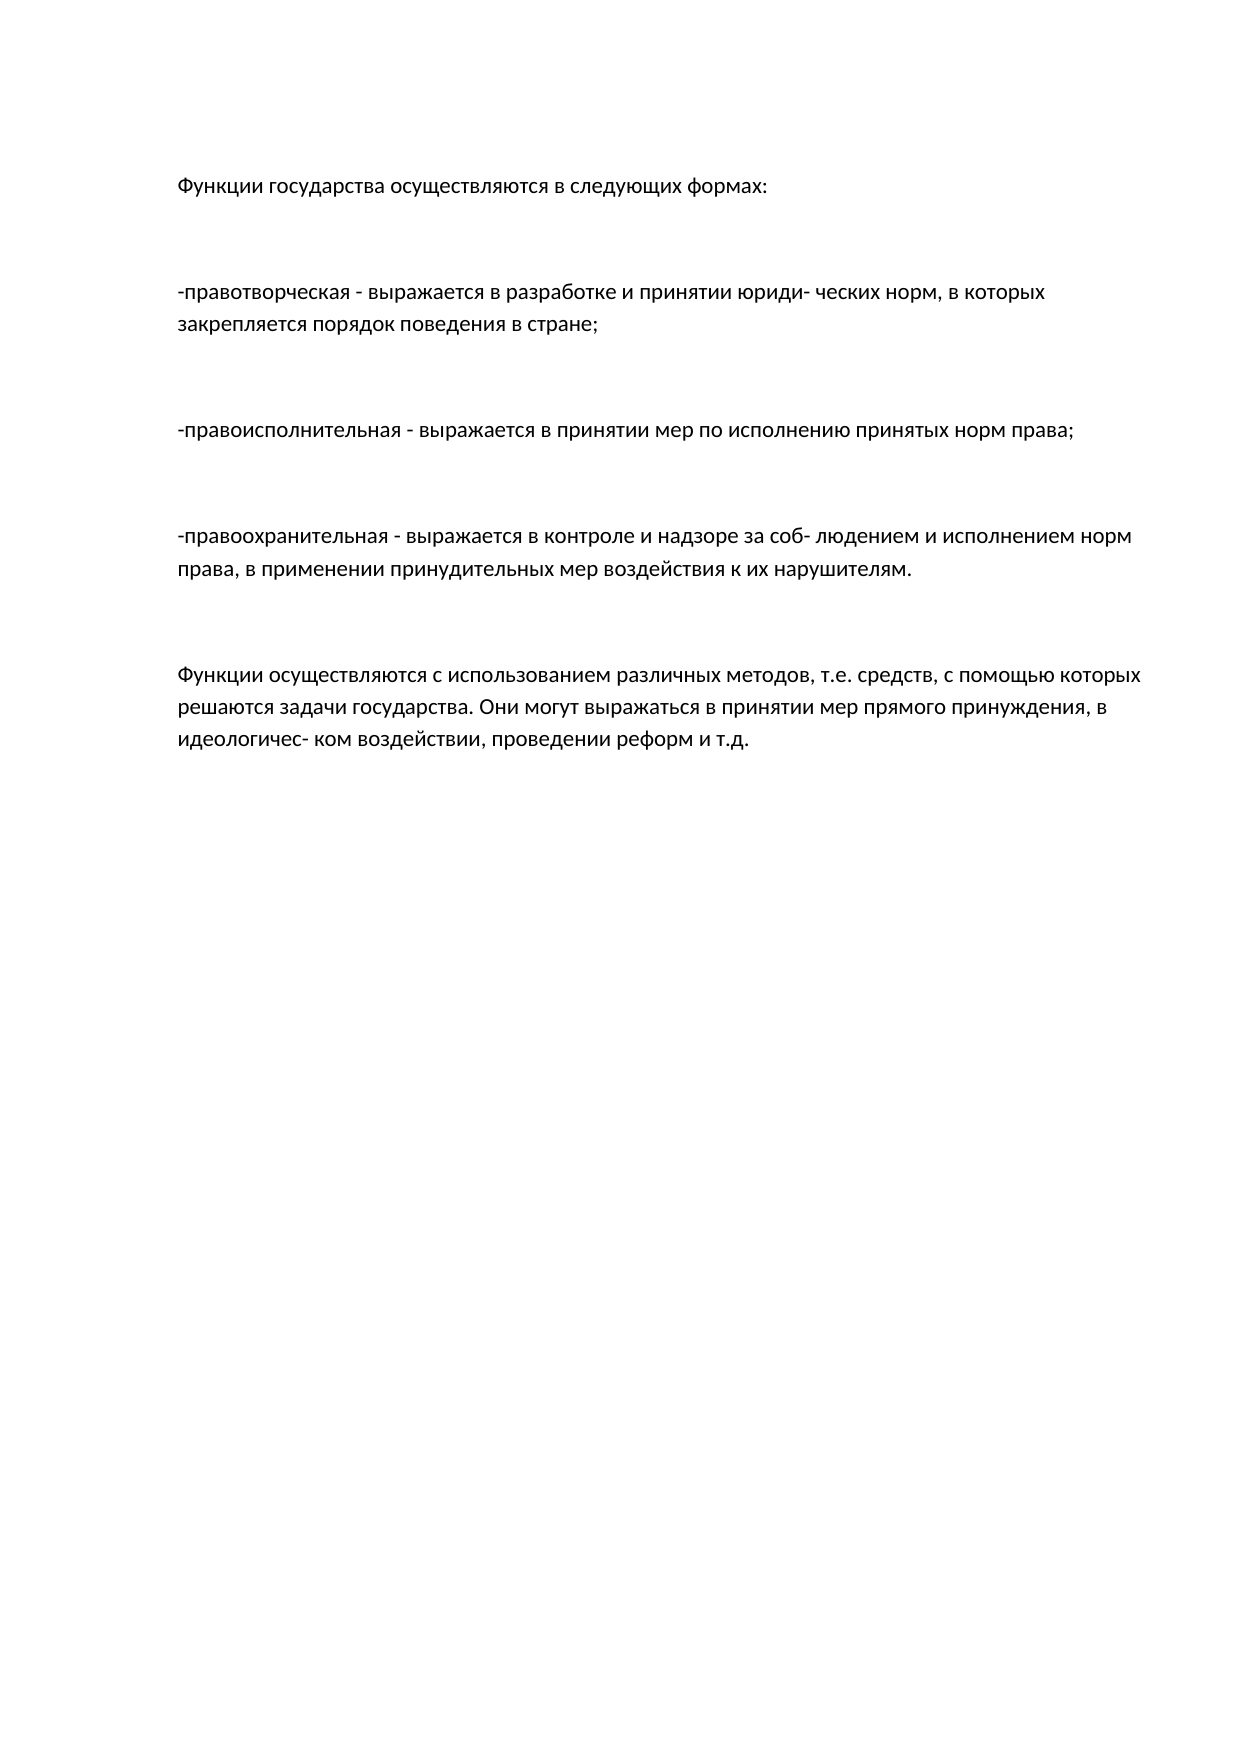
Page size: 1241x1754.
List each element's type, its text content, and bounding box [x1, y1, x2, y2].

text -правоохранительная - выражается в контроле и надзоре за соб- людением и исполнением норм права, в применении принудительных мер воздействия к их нарушителям. [177, 521, 1152, 582]
text -правоисполнительная - выражается в принятии мер по исполнению принятых норм права; [177, 415, 1152, 443]
text Функции государства осуществляются в следующих формах: [177, 171, 1152, 199]
text Функции осуществляются с использованием различных методов, т.е. средств, с помощью которых решаются задачи государства. Они могут выражаться в принятии мер прямого принуждения, в идеологичес- ком воздействии, проведении реформ и т.д. [177, 660, 1152, 752]
text -правотворческая - выражается в разработке и принятии юриди- ческих норм, в которых закрепляется порядок поведения в стране; [177, 277, 1152, 337]
